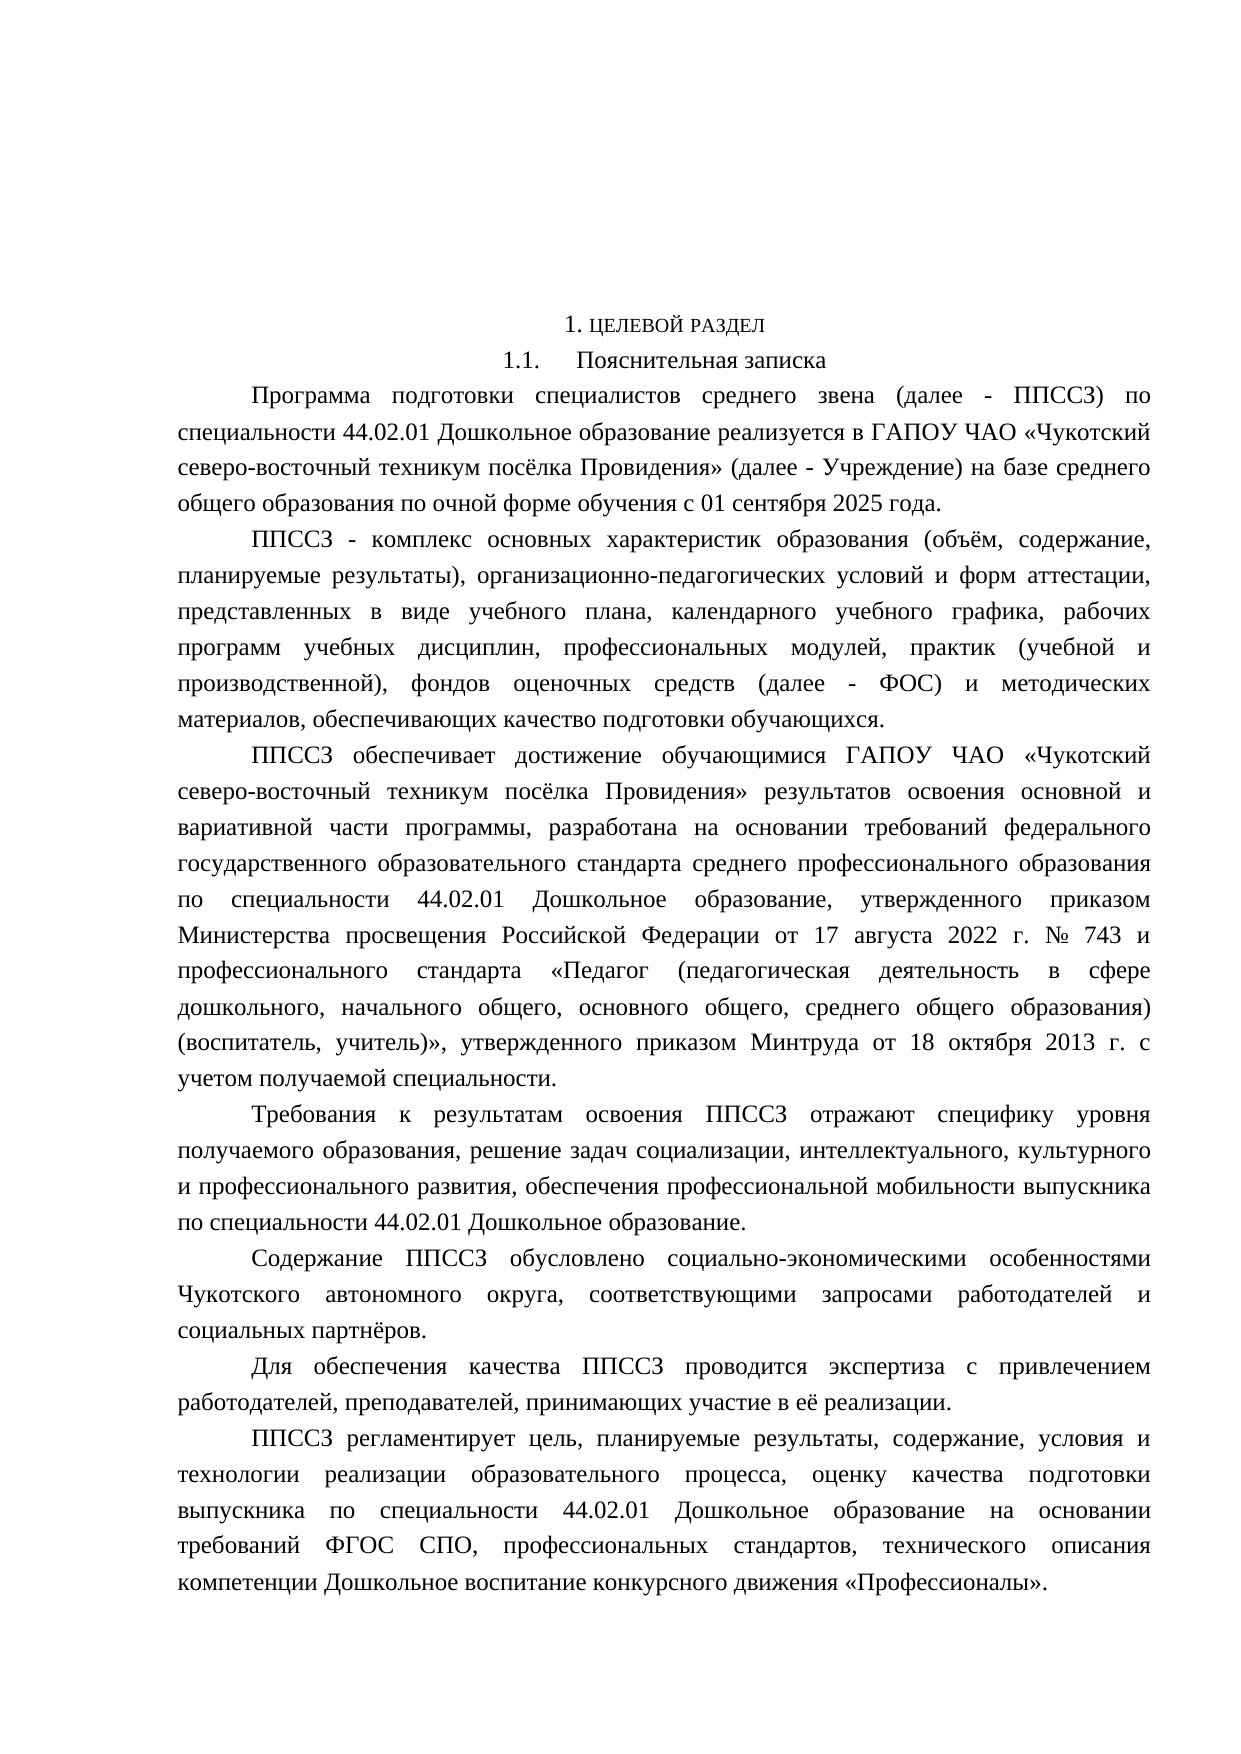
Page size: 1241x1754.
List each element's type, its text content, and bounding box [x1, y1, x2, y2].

text 1.1. Пояснительная записка [177, 345, 1152, 373]
text ППССЗ - комплекс основных характеристик образования (объём, содержание, планируемые результаты), организационно-педагогических условий и форм аттестации, представленных в виде учебного плана, календарного учебного графика, рабочих программ учебных дисциплин, профессиональных модулей, практик (учебной и производственной), фондов оценочных средств (далее - ФОС) и методических материалов, обеспечивающих качество подготовки обучающихся. [177, 524, 1152, 733]
text Содержание ППССЗ обусловлено социально-экономическими особенностями Чукотского автономного округа, соответствующими запросами работодателей и социальных партнёров. [177, 1243, 1152, 1344]
text ППССЗ обеспечивает достижение обучающимися ГАПОУ ЧАО «Чукотский северо-восточный техникум посёлка Провидения» результатов освоения основной и вариативной части программы, разработана на основании требований федерального государственного образовательного стандарта среднего профессионального образования по специальности 44.02.01 Дошкольное образование, утвержденного приказом Министерства просвещения Российской Федерации от 17 августа 2022 г. № 743 и профессионального стандарта «Педагог (педагогическая деятельность в сфере дошкольного, начального общего, основного общего, среднего общего образования) (воспитатель, учитель)», утвержденного приказом Минтруда от 18 октября 2013 г. с учетом получаемой специальности. [177, 740, 1152, 1092]
text ППССЗ регламентирует цель, планируемые результаты, содержание, условия и технологии реализации образовательного процесса, оценку качества подготовки выпускника по специальности 44.02.01 Дошкольное образование на основании требований ФГОС СПО, профессиональных стандартов, технического описания компетенции Дошкольное воспитание конкурсного движения «Профессионалы». [177, 1423, 1152, 1595]
text 1. целевой раздел [177, 309, 1152, 337]
text Требования к результатам освоения ППССЗ отражают специфику уровня получаемого образования, решение задач социализации, интеллектуального, культурного и профессионального развития, обеспечения профессиональной мобильности выпускника по специальности 44.02.01 Дошкольное образование. [177, 1099, 1152, 1236]
text Для обеспечения качества ППССЗ проводится экспертиза с привлечением работодателей, преподавателей, принимающих участие в её реализации. [177, 1351, 1152, 1416]
text Программа подготовки специалистов среднего звена (далее - ППССЗ) по специальности 44.02.01 Дошкольное образование реализуется в ГАПОУ ЧАО «Чукотский северо-восточный техникум посёлка Провидения» (далее - Учреждение) на базе среднего общего образования по очной форме обучения с 01 сентября 2025 года. [177, 381, 1152, 517]
